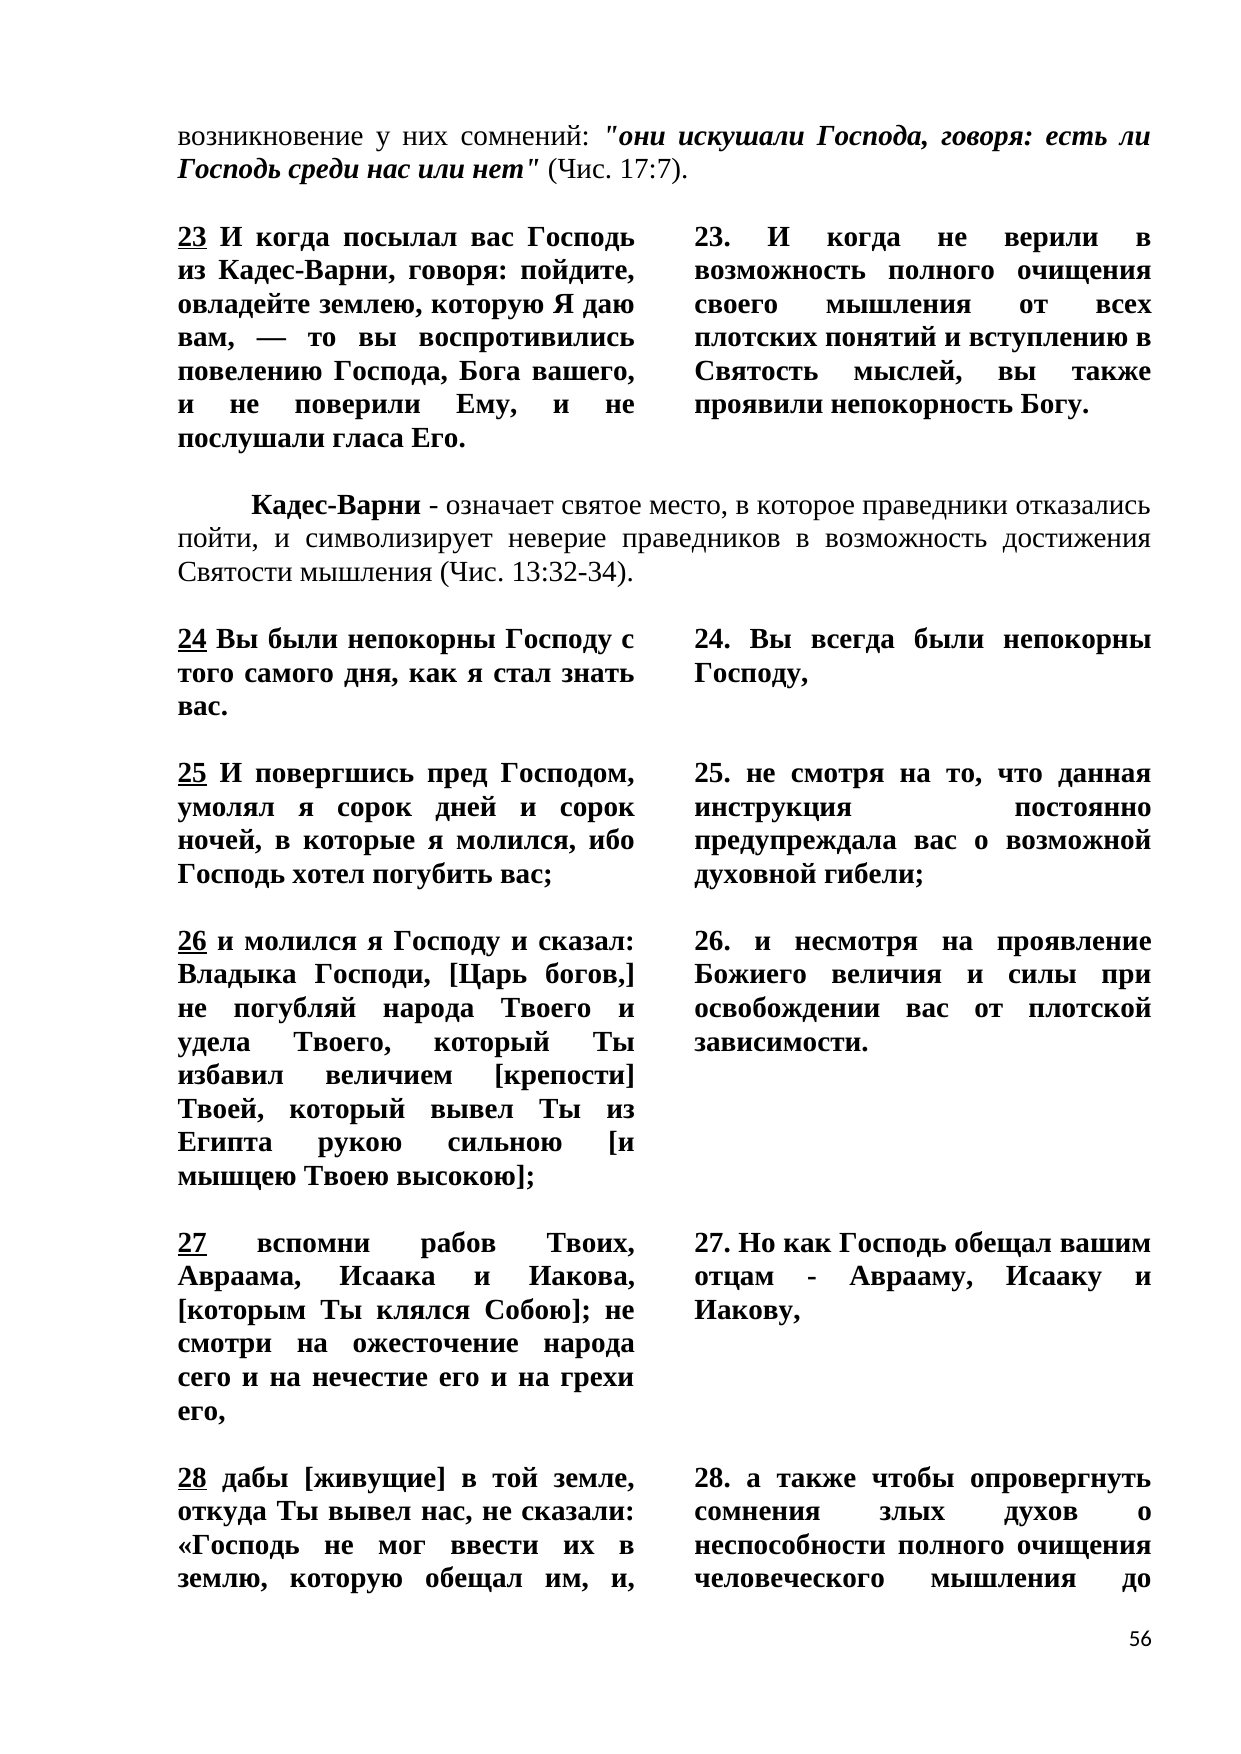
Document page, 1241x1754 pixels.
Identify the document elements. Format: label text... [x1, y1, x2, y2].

table_cell 26 и молился я Господу и сказал: Владыка Господи, [Царь богов,] не погубляй народа Твоего и удела Твоего, который Ты избавил величием [крепости] Твоей, который вывел Ты из Египта рукою сильною [и мышцею Твоею высокою]; [166, 923, 664, 1225]
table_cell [664, 1460, 1163, 1594]
table_cell 23. И когда не верили в возможность полного очищения своего мышления от всех плотских понятий и вступлению в Святость мыслей, вы также проявили непокорность Богу. [664, 219, 1163, 487]
table_cell 26. и несмотря на проявление Божиего величия и силы при освобождении вас от плотской зависимости. [664, 923, 1163, 1225]
table_cell 27. Но как Господь обещал вашим отцам - Аврааму, Исааку и Иакову, [664, 1225, 1163, 1460]
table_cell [166, 1460, 664, 1594]
table_cell 23 И когда посылал вас Господь из Кадес-Варни, говоря: пойдите, овладейте землею, которую Я даю вам, — то вы воспротивились повелению Господа, Бога вашего, и не поверили Ему, и не послушали гласа Его. [166, 219, 664, 487]
table_cell 27 вспомни рабов Твоих, Авраама, Исаака и Иакова, [которым Ты клялся Собою]; не смотри на ожесточение народа сего и на нечестие его и на грехи его, [166, 1225, 664, 1460]
table_cell 25. не смотря на то, что данная инструкция постоянно предупреждала вас о возможной духовной гибели; [664, 755, 1163, 923]
table_cell 24. Вы всегда были непокорны Господу, [664, 621, 1163, 755]
table_cell 25 И повергшись пред Господом, умолял я сорок дней и сорок ночей, в которые я молился, ибо Господь хотел погубить вас; [166, 755, 664, 923]
table_cell 24 Вы были непокорны Господу с того самого дня, как я стал знать вас. [166, 621, 664, 755]
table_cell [166, 118, 1163, 219]
table_cell Кадес-Варни - означает святое место, в которое праведники отказались пойти, и символизирует неверие праведников в возможность достижения Святости мышления (Чис. 13:32-34). [166, 487, 1163, 621]
